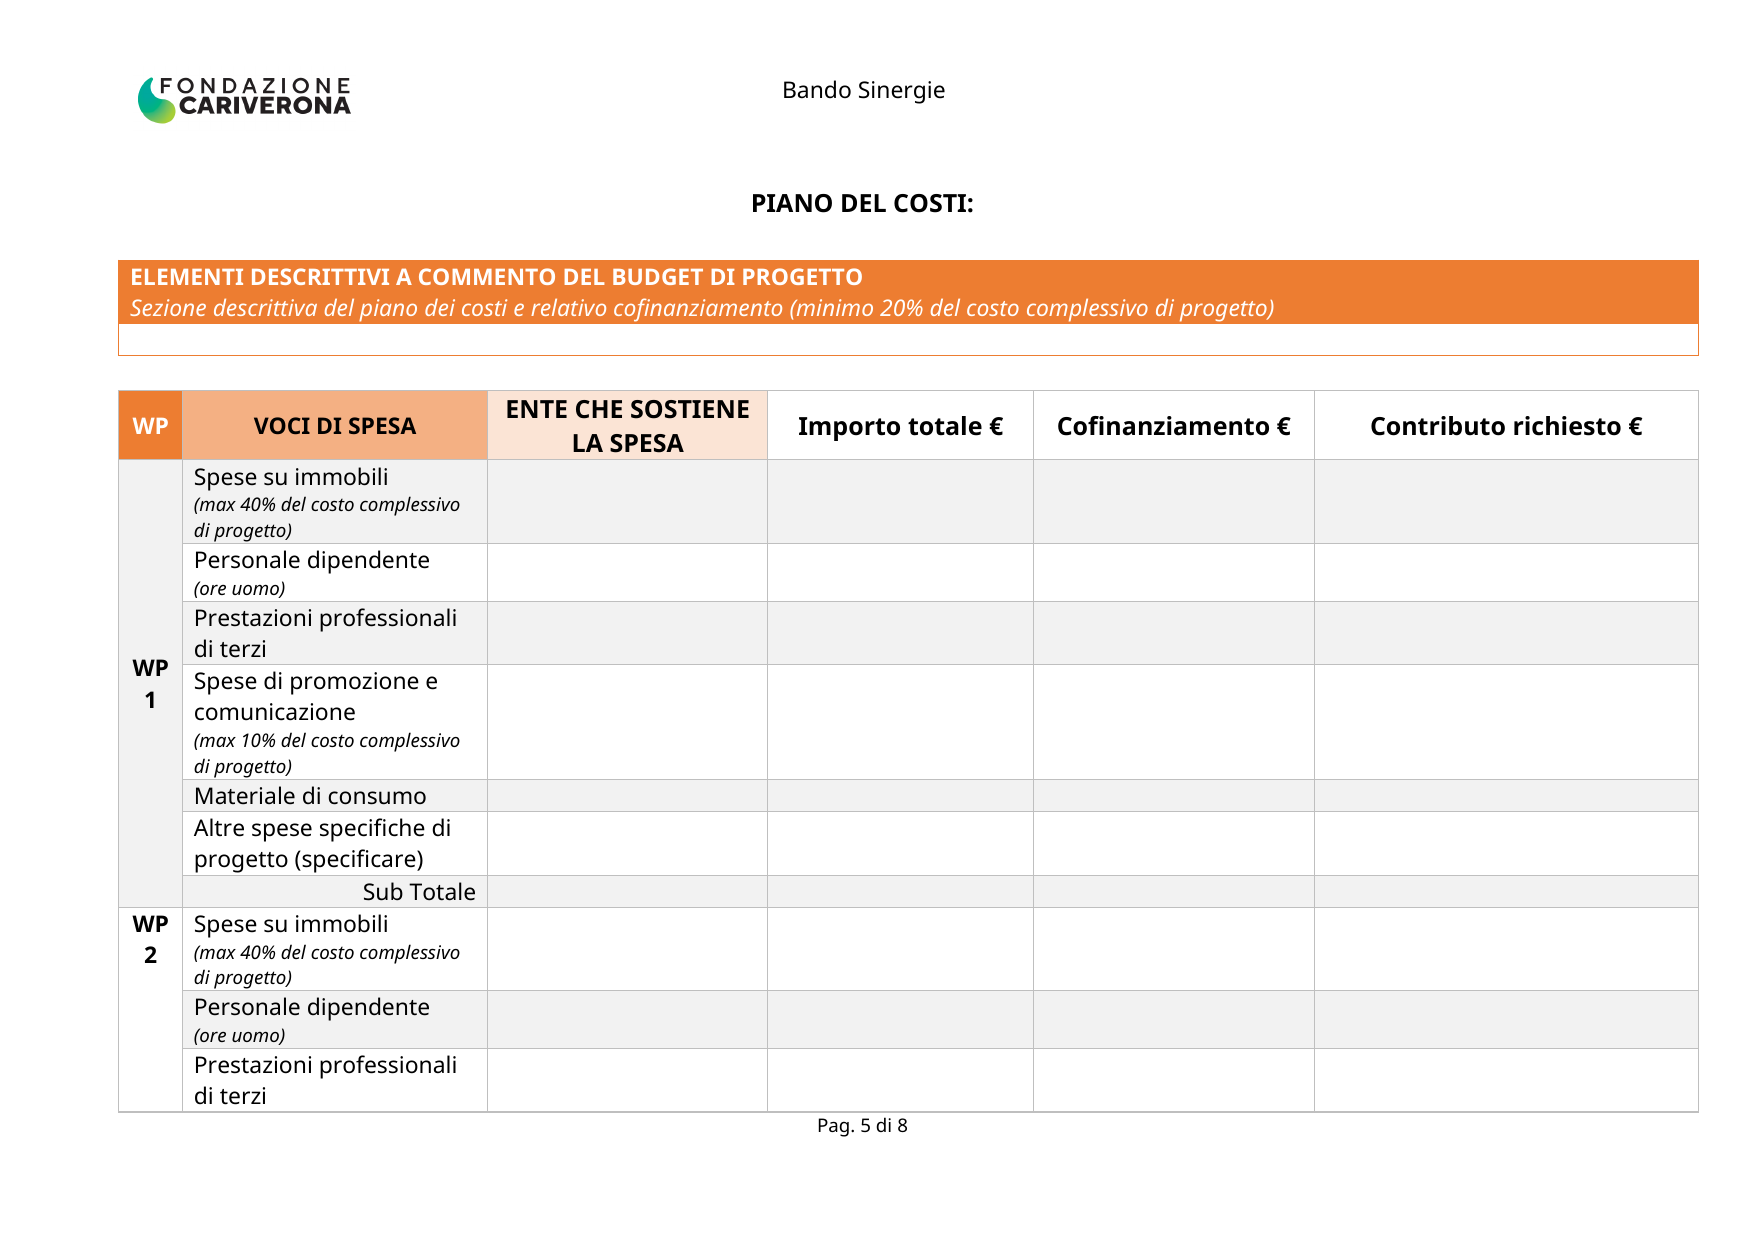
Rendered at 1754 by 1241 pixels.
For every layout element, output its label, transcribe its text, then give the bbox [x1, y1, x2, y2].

table_cell WP 1 [119, 460, 182, 907]
table_cell Spese di promozione e comunicazione (max 10% del costo complessivo di progetto) [183, 665, 487, 779]
table_cell Prestazioni professionali di terzi [183, 1049, 487, 1111]
table_cell Prestazioni professionali di terzi [183, 602, 487, 664]
table_cell [488, 908, 767, 990]
table_cell [768, 908, 1033, 990]
table_cell [768, 665, 1033, 779]
table_cell [1034, 812, 1314, 874]
text PIANO DEL COSTI: [118, 186, 1606, 220]
table_cell [119, 324, 1698, 355]
table_cell [1315, 460, 1698, 543]
table_cell [488, 991, 767, 1048]
table_cell [1034, 460, 1314, 543]
table_cell [1315, 908, 1698, 990]
table_cell [488, 876, 767, 907]
table_cell [1315, 991, 1698, 1048]
table_cell [488, 780, 767, 811]
table_cell Personale dipendente (ore uomo) [183, 544, 487, 601]
table_cell [768, 602, 1033, 664]
table_cell [768, 544, 1033, 601]
table_cell [1034, 665, 1314, 779]
table_cell [1034, 1049, 1314, 1111]
table_cell WP 2 [119, 908, 182, 1111]
table_header ELEMENTI DESCRITTIVI A COMMENTO DEL BUDGET DI PROGETTO Sezione descrittiva del piano dei costi e relativo cofinanziamento (minimo 20% del costo complessivo di progetto) [119, 261, 1698, 323]
table_cell Spese su immobili (max 40% del costo complessivo di progetto) [183, 908, 487, 990]
table_header Importo totale € [768, 391, 1033, 459]
table_cell [488, 812, 767, 874]
table_cell [768, 876, 1033, 907]
table_cell [488, 544, 767, 601]
table_cell [1315, 780, 1698, 811]
table_header Cofinanziamento € [1034, 391, 1314, 459]
table_cell [768, 991, 1033, 1048]
table_cell [1034, 991, 1314, 1048]
table_cell [1315, 812, 1698, 874]
table_header VOCI DI SPESA [183, 391, 487, 459]
table_cell [768, 780, 1033, 811]
table_cell Personale dipendente (ore uomo) [183, 991, 487, 1048]
table_cell [1034, 908, 1314, 990]
table_cell [1034, 876, 1314, 907]
table_cell [1315, 1049, 1698, 1111]
table_cell [488, 460, 767, 543]
picture [132, 66, 357, 131]
table_cell [1034, 780, 1314, 811]
table_cell Sub Totale [183, 876, 487, 907]
table_cell [488, 1049, 767, 1111]
table_cell [768, 812, 1033, 874]
table_header ENTE CHE SOSTIENE LA SPESA [488, 391, 767, 459]
table_cell Altre spese specifiche di progetto (specificare) [183, 812, 487, 874]
table_header WP [119, 391, 182, 459]
table_cell [1034, 602, 1314, 664]
table_cell [1315, 876, 1698, 907]
table_header Contributo richiesto € [1315, 391, 1698, 459]
table_cell [1034, 544, 1314, 601]
table_cell [1315, 544, 1698, 601]
table_cell [768, 1049, 1033, 1111]
table_cell [1315, 665, 1698, 779]
table_cell Spese su immobili (max 40% del costo complessivo di progetto) [183, 460, 487, 543]
table_cell [488, 665, 767, 779]
table_cell Materiale di consumo [183, 780, 487, 811]
table_cell [488, 602, 767, 664]
table_cell [768, 460, 1033, 543]
table_cell [1315, 602, 1698, 664]
